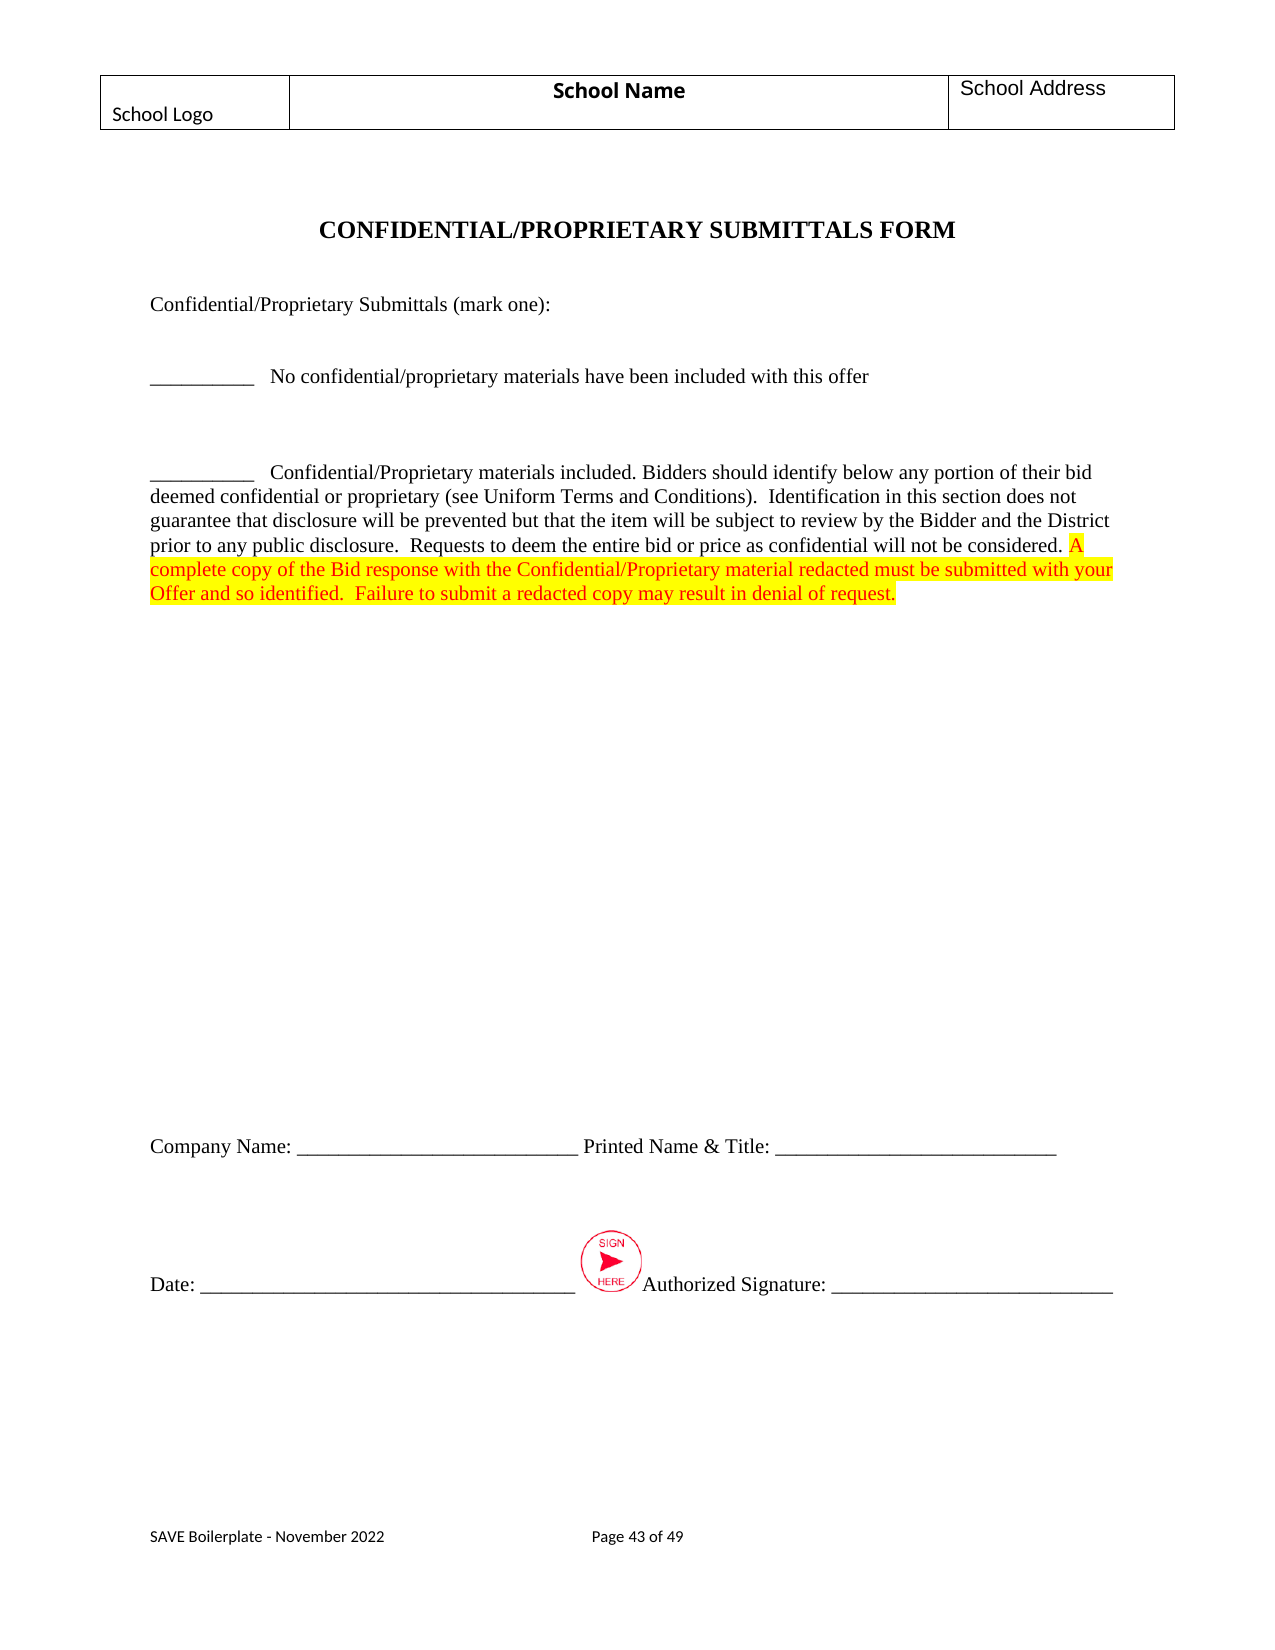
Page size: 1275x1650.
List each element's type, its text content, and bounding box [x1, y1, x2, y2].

text CONFIDENTIAL/PROPRIETARY SUBMITTALS FORM [150, 215, 1125, 244]
text Date: ____________________________________ Authorized Signature: ___________________________ [150, 1230, 1200, 1296]
text Company Name: ___________________________ Printed Name & Title: ___________________________ [150, 1134, 1200, 1158]
picture [580, 1230, 642, 1292]
text __________ No confidential/proprietary materials have been included with this offer [150, 364, 1125, 388]
text __________ Confidential/Proprietary materials included. Bidders should identify below any portion of their bid deemed confidential or proprietary (see Uniform Terms and Conditions). Identification in this section does not guarantee that disclosure will be prevented but that the item will be subject to review by the Bidder and the District prior to any public disclosure. Requests to deem the entire bid or price as confidential will not be considered. A complete copy of the Bid response with the Confidential/Proprietary material redacted must be submitted with your Offer and so identified. Failure to submit a redacted copy may result in denial of request. [150, 460, 1125, 605]
text Confidential/Proprietary Submittals (mark one): [150, 292, 1125, 316]
